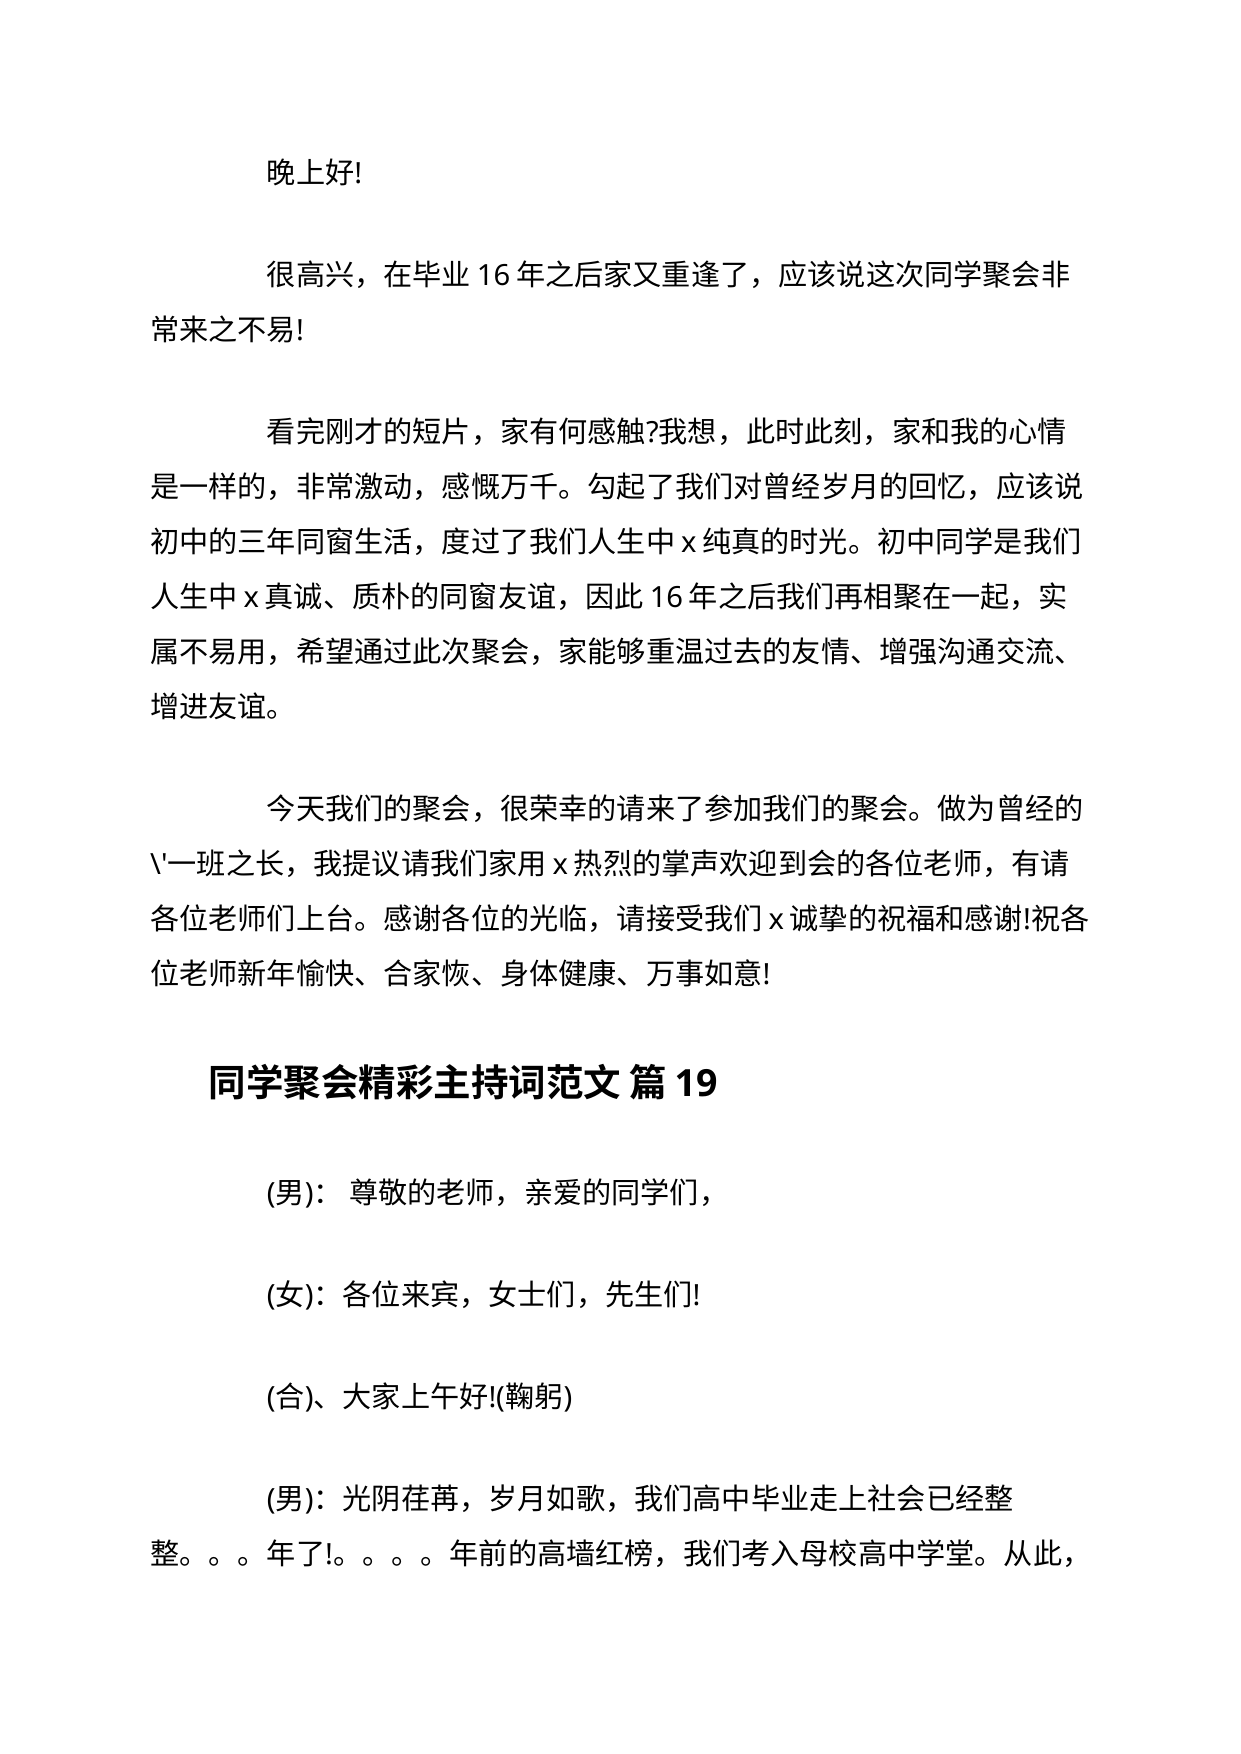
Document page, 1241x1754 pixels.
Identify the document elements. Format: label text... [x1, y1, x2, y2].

text 今天我们的聚会，很荣幸的请来了参加我们的聚会。做为曾经的\'一班之长，我提议请我们家用x热烈的掌声欢迎到会的各位老师，有请各位老师们上台。感谢各位的光临，请接受我们x诚挚的祝福和感谢!祝各位老师新年愉快、合家恢、身体健康、万事如意! [150, 786, 1090, 993]
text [150, 1476, 1090, 1573]
text 看完刚才的短片，家有何感触?我想，此时此刻，家和我的心情是一样的，非常激动，感慨万千。勾起了我们对曾经岁月的回忆，应该说初中的三年同窗生活，度过了我们人生中x纯真的时光。初中同学是我们人生中x真诚、质朴的同窗友谊，因此16年之后我们再相聚在一起，实属不易用，希望通过此次聚会，家能够重温过去的友情、增强沟通交流、增进友谊。 [150, 409, 1090, 726]
text 晚上好! [150, 150, 1090, 192]
text (男)： 尊敬的老师，亲爱的同学们， [150, 1170, 1090, 1212]
text 很高兴，在毕业16年之后家又重逢了，应该说这次同学聚会非常来之不易! [150, 252, 1090, 349]
text 同学聚会精彩主持词范文 篇19 [150, 1052, 1090, 1107]
text (女)：各位来宾，女士们，先生们! [150, 1272, 1090, 1314]
text (合)、大家上午好!(鞠躬) [150, 1374, 1090, 1416]
